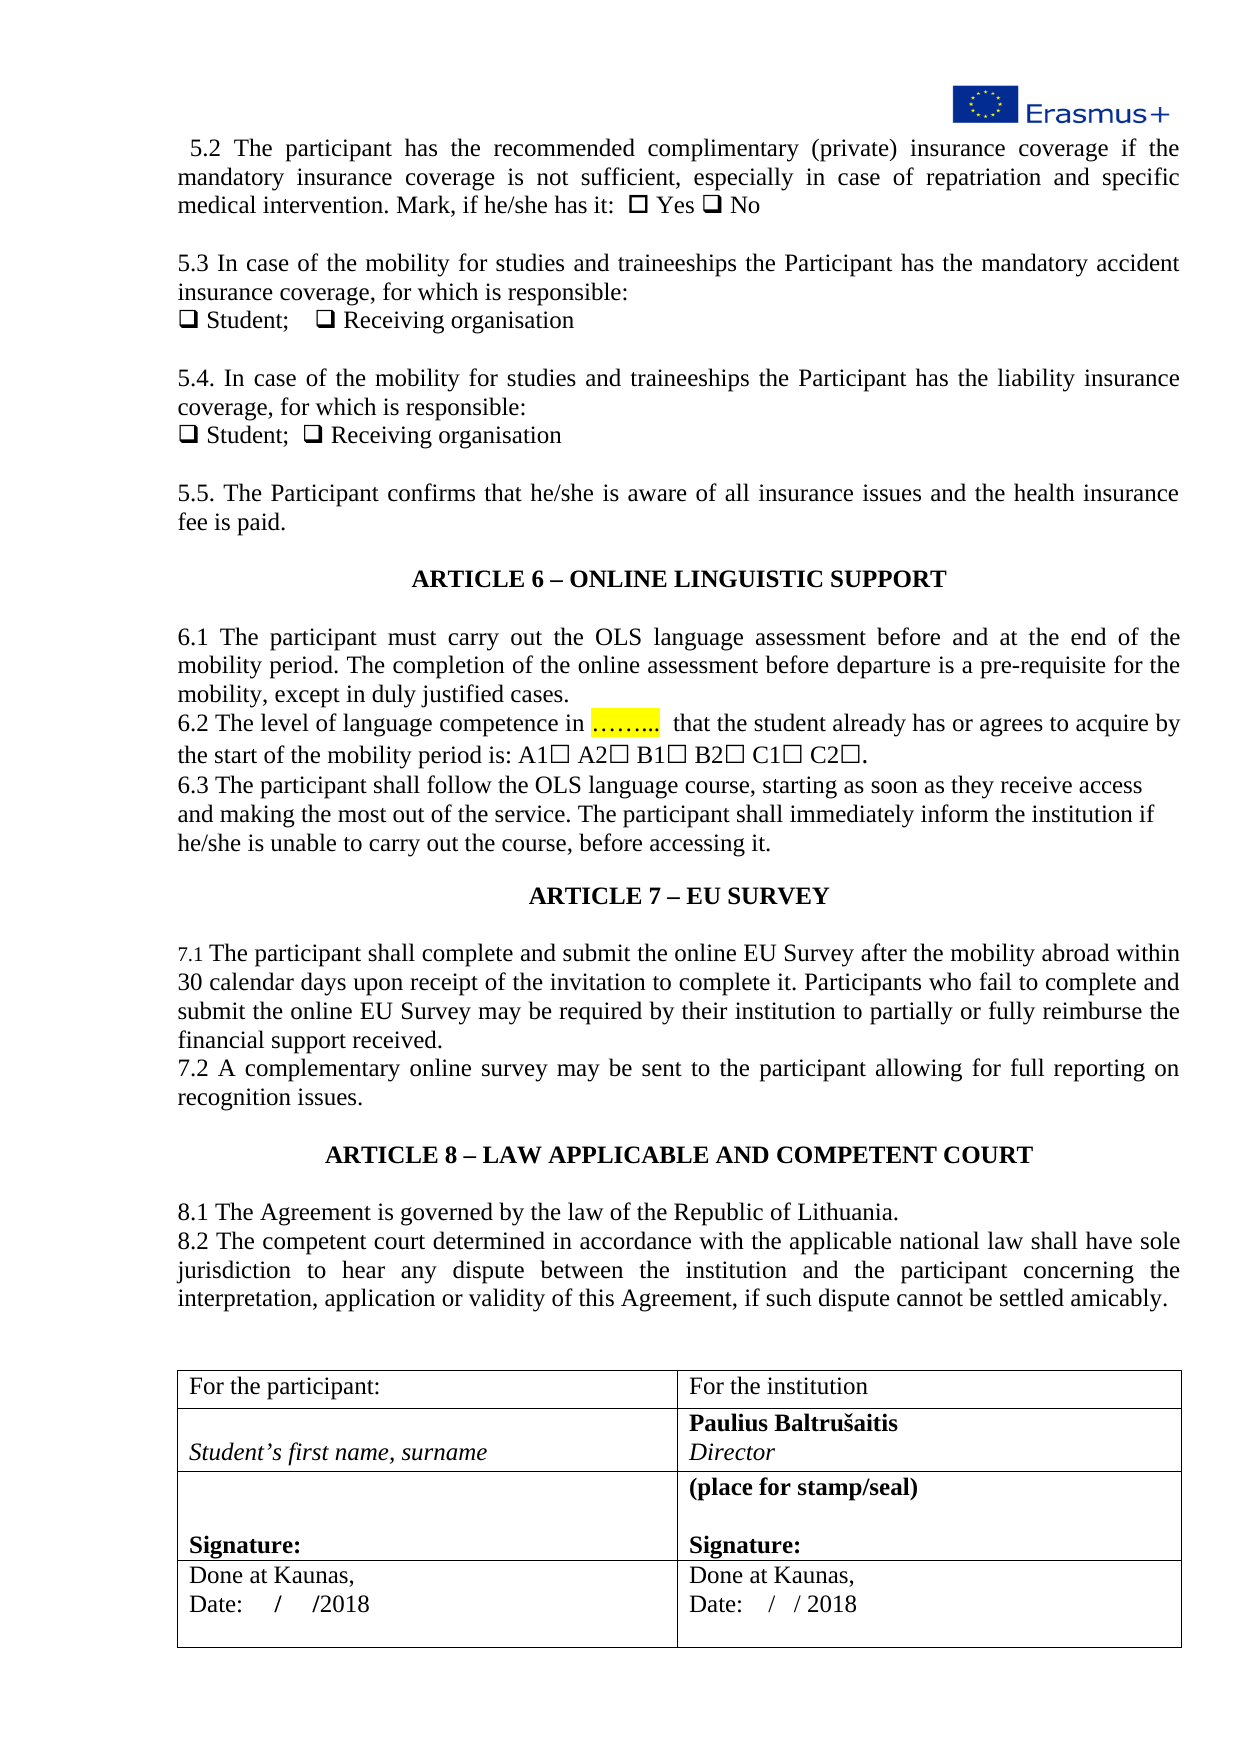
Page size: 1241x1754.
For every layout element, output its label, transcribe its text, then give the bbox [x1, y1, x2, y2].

text Student; Receiving organisation [177, 420, 1181, 449]
text 8.2 The competent court determined in accordance with the applicable national law shall have sole jurisdiction to hear any dispute between the institution and the participant concerning the interpretation, application or validity of this Agreement, if such dispute cannot be settled amicably. [177, 1226, 1181, 1312]
text 8.1 The Agreement is governed by the law of the Republic of Lithuania. [177, 1197, 1181, 1226]
text Student; Receiving organisation [177, 305, 1181, 334]
table_cell (place for stamp/seal) Signature: [678, 1472, 1181, 1559]
text 6.3 The participant shall follow the OLS language course, starting as soon as they receive access and making the most out of the service. The participant shall immediately inform the institution if he/she is unable to carry out the course, before accessing it. [177, 771, 1181, 857]
table_cell Signature: [178, 1472, 677, 1559]
text 6.2 The level of language competence in ……... that the student already has or agrees to acquire by the start of the mobility period is: A1☐ A2☐ B1☐ B2☐ C1☐ C2☐. [177, 708, 1181, 771]
table_cell Paulius Baltrušaitis Director [678, 1409, 1181, 1471]
text 5.3 In case of the mobility for studies and traineeships the Participant has the mandatory accident insurance coverage, for which is responsible: [177, 248, 1181, 305]
table_header For the participant: [178, 1371, 677, 1407]
text ARTICLE 6 – ONLINE LINGUISTIC SUPPORT [177, 564, 1181, 593]
text 5.5. The Participant confirms that he/she is aware of all insurance issues and the health insurance fee is paid. [177, 478, 1181, 535]
text 5.4. In case of the mobility for studies and traineeships the Participant has the liability insurance coverage, for which is responsible: [177, 363, 1181, 420]
table_cell Done at Kaunas, Date: / / 2018 [678, 1561, 1181, 1647]
text 6.1 The participant must carry out the OLS language assessment before and at the end of the mobility period. The completion of the online assessment before departure is a pre-requisite for the mobility, except in duly justified cases. [177, 622, 1181, 708]
table_header For the institution [678, 1371, 1181, 1407]
text 7.2 A complementary online survey may be sent to the participant allowing for full reporting on recognition issues. [177, 1053, 1181, 1111]
text ARTICLE 7 – EU SURVEY [177, 881, 1181, 910]
text 5.2 The participant has the recommended complimentary (private) insurance coverage if the mandatory insurance coverage is not sufficient, especially in case of repatriation and specific medical intervention. Mark, if he/she has it: Yes No [177, 133, 1181, 219]
table_cell Done at Kaunas, Date: / /2018 [178, 1561, 677, 1647]
text 7.1 The participant shall complete and submit the online EU Survey after the mobility abroad within 30 calendar days upon receipt of the invitation to complete it. Participants who fail to complete and submit the online EU Survey may be required by their institution to partially or fully reimburse the financial support received. [177, 938, 1181, 1053]
text ARTICLE 8 – LAW APPLICABLE AND COMPETENT COURT [177, 1140, 1181, 1168]
table_cell Student’s first name, surname [178, 1409, 677, 1471]
